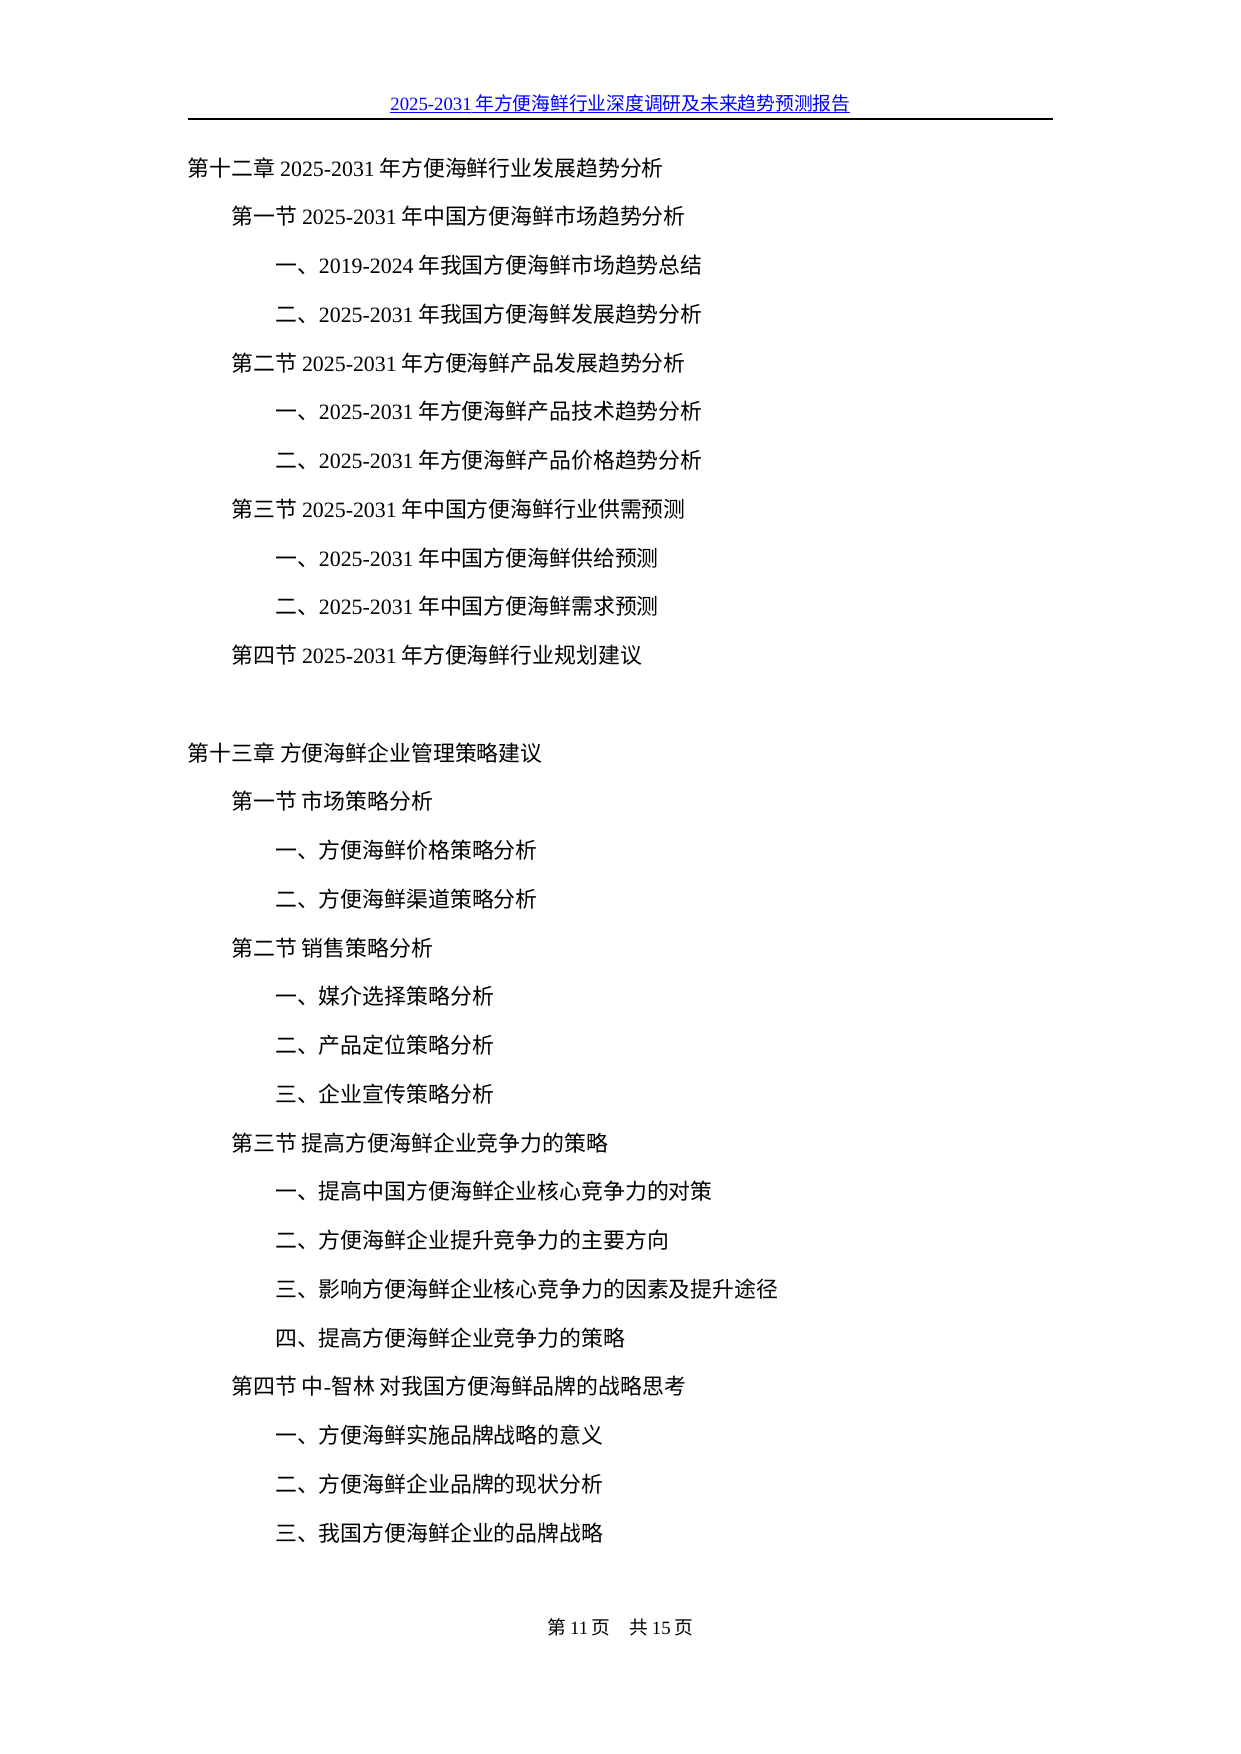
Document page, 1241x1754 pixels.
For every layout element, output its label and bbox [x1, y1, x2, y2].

text [187, 150, 1053, 1548]
